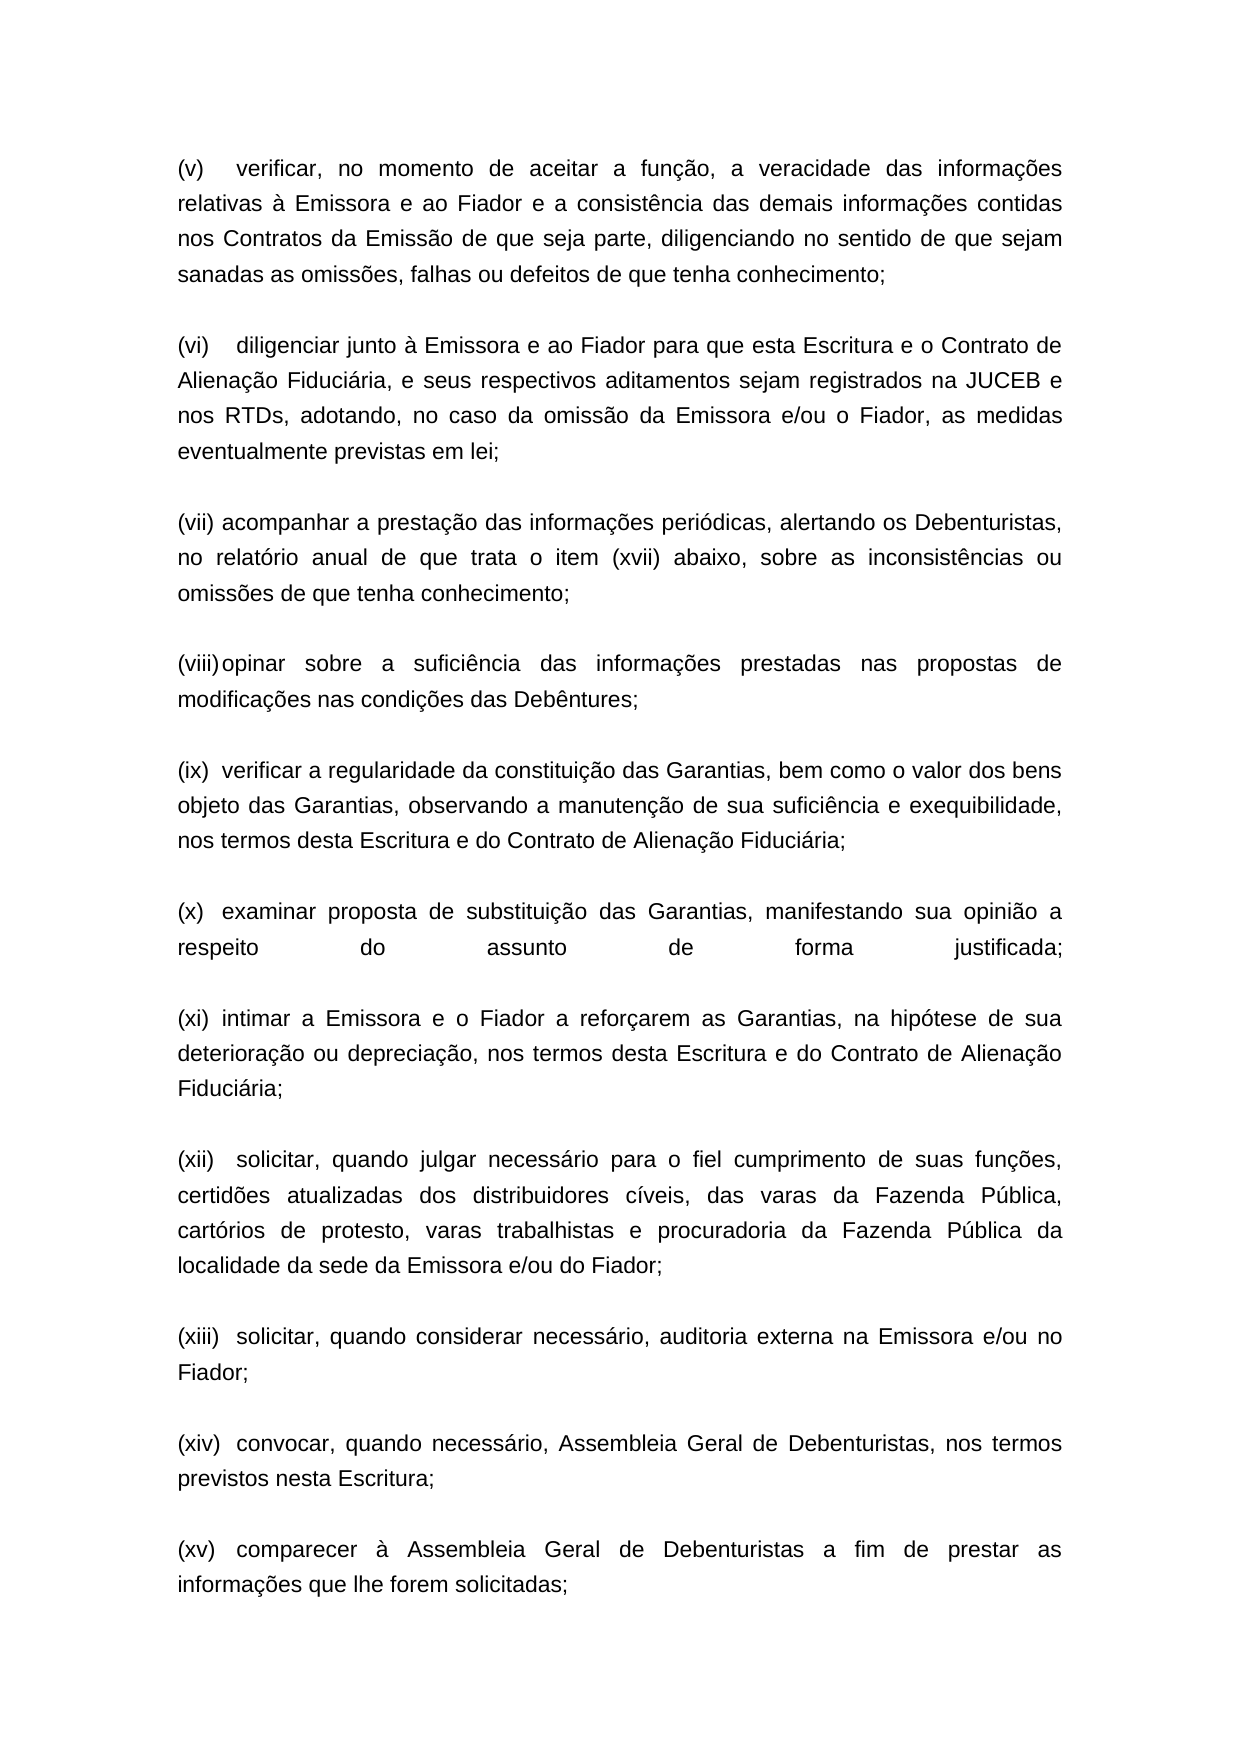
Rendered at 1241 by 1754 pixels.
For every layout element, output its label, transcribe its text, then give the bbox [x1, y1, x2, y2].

list acompanhar a prestação das informações periódicas, alertando os Debenturistas, no relatório anual de que trata o item (xvii) abaixo, sobre as inconsistências ou omissões de que tenha conhecimento; [177, 502, 1063, 608]
list opinar sobre a suficiência das informações prestadas nas propostas de modificações nas condições das Debêntures; [177, 643, 1063, 714]
list solicitar, quando considerar necessário, auditoria externa na Emissora e/ou no Fiador; [177, 1316, 1063, 1387]
list convocar, quando necessário, Assembleia Geral de Debenturistas, nos termos previstos nesta Escritura; [177, 1423, 1063, 1493]
list comparecer à Assembleia Geral de Debenturistas a fim de prestar as informações que lhe forem solicitadas; [177, 1529, 1063, 1600]
list verificar, no momento de aceitar a função, a veracidade das informações relativas à Emissora e ao Fiador e a consistência das demais informações contidas nos Contratos da Emissão de que seja parte, diligenciando no sentido de que sejam sanadas as omissões, falhas ou defeitos de que tenha conhecimento; [177, 148, 1063, 289]
list examinar proposta de substituição das Garantias, manifestando sua opinião a respeito do assunto de forma justificada; [177, 891, 1063, 998]
list verificar a regularidade da constituição das Garantias, bem como o valor dos bens objeto das Garantias, observando a manutenção de sua suficiência e exequibilidade, nos termos desta Escritura e do Contrato de Alienação Fiduciária; [177, 750, 1063, 856]
list intimar a Emissora e o Fiador a reforçarem as Garantias, na hipótese de sua deterioração ou depreciação, nos termos desta Escritura e do Contrato de Alienação Fiduciária; [177, 998, 1063, 1104]
list diligenciar junto à Emissora e ao Fiador para que esta Escritura e o Contrato de Alienação Fiduciária, e seus respectivos aditamentos sejam registrados na JUCEB e nos RTDs, adotando, no caso da omissão da Emissora e/ou o Fiador, as medidas eventualmente previstas em lei; [177, 325, 1063, 466]
list solicitar, quando julgar necessário para o fiel cumprimento de suas funções, certidões atualizadas dos distribuidores cíveis, das varas da Fazenda Pública, cartórios de protesto, varas trabalhistas e procuradoria da Fazenda Pública da localidade da sede da Emissora e/ou do Fiador; [177, 1139, 1063, 1281]
